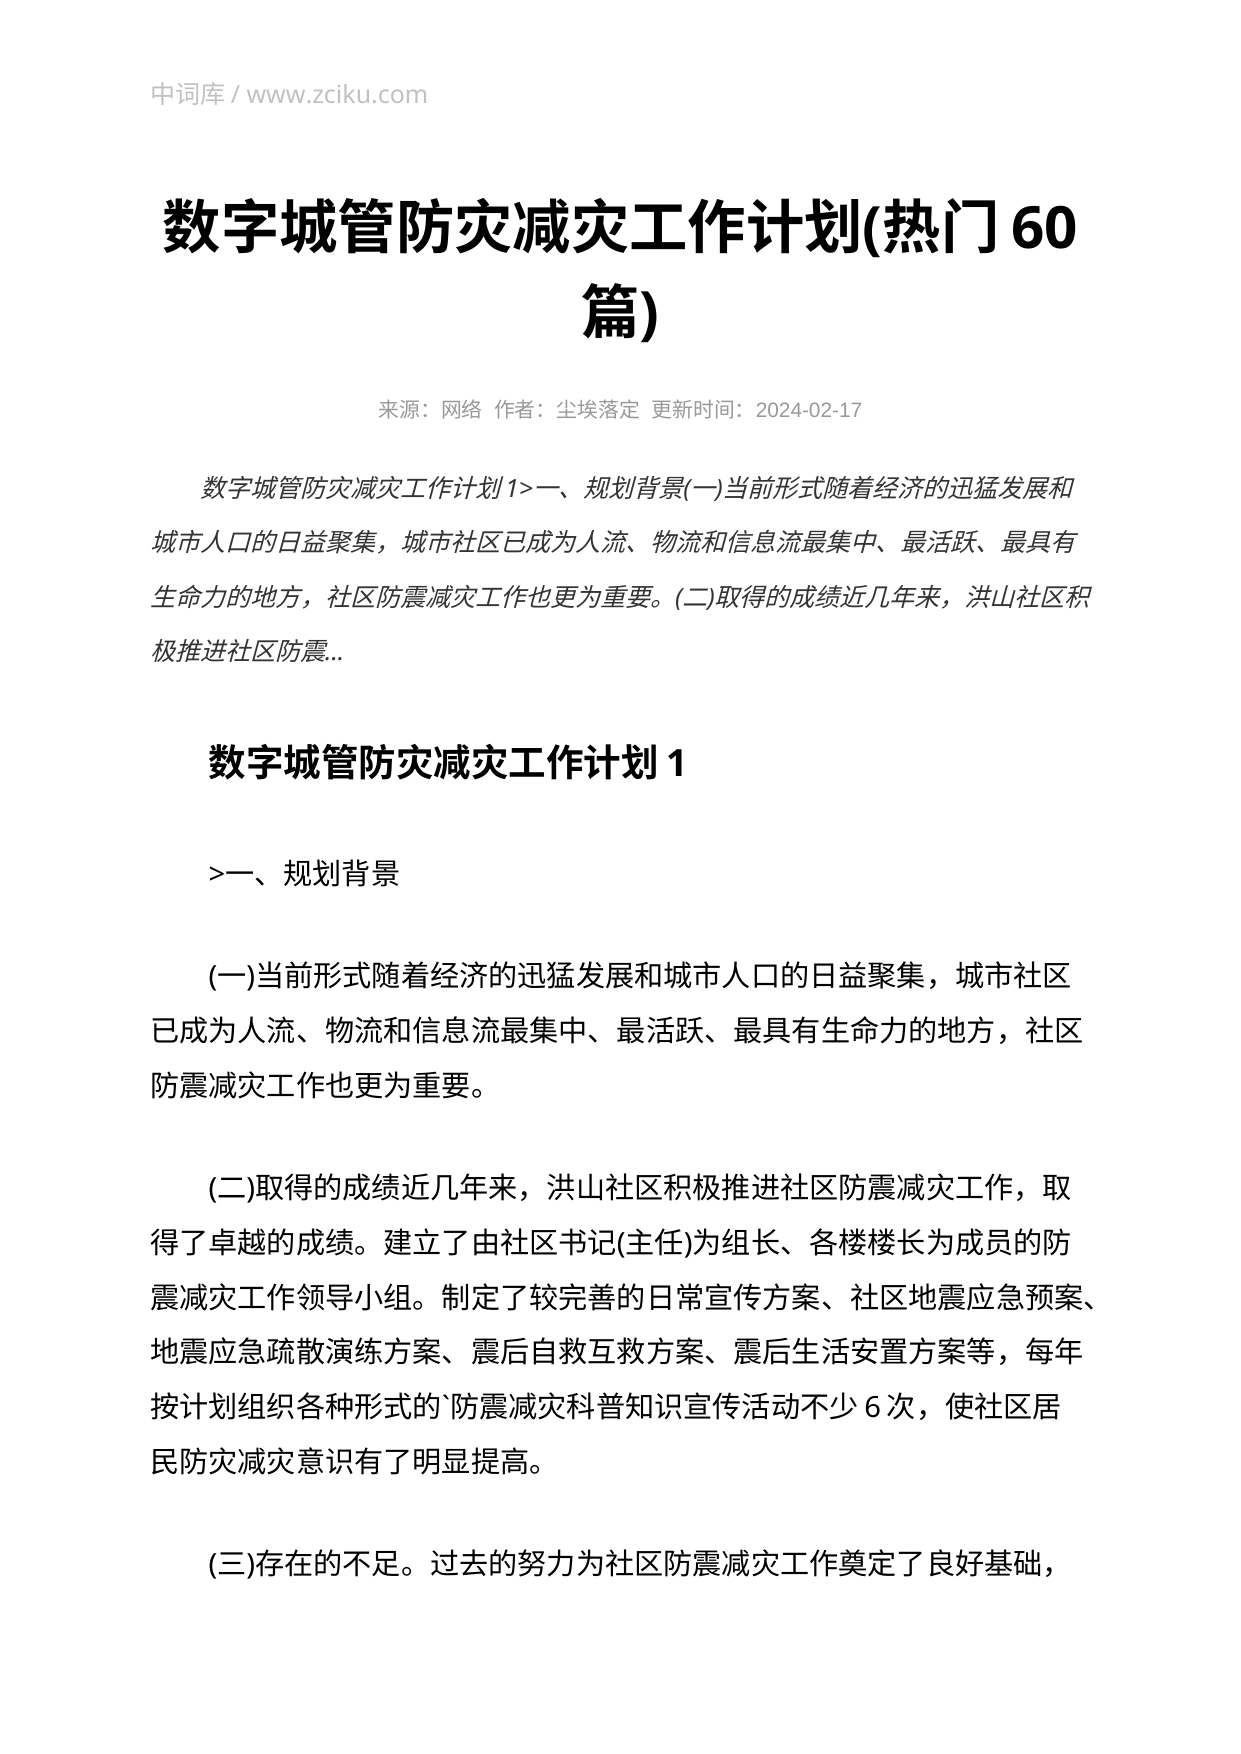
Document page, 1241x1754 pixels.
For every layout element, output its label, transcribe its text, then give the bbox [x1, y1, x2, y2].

text 来源：网络 作者：尘埃落定 更新时间：2024-02-17 [150, 398, 1090, 422]
subtitle 数字城管防灾减灾工作计划(热门60篇) [150, 181, 1090, 351]
text 数字城管防灾减灾工作计划1 [150, 733, 1090, 787]
text 数字城管防灾减灾工作计划1>一、规划背景(一)当前形式随着经济的迅猛发展和城市人口的日益聚集，城市社区已成为人流、物流和信息流最集中、最活跃、最具有生命力的地方，社区防震减灾工作也更为重要。(二)取得的成绩近几年来，洪山社区积极推进社区防震... [150, 468, 1090, 668]
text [150, 1541, 1090, 1583]
text (一)当前形式随着经济的迅猛发展和城市人口的日益聚集，城市社区已成为人流、物流和信息流最集中、最活跃、最具有生命力的地方，社区防震减灾工作也更为重要。 [150, 952, 1090, 1105]
text >一、规划背景 [150, 851, 1090, 893]
text (二)取得的成绩近几年来，洪山社区积极推进社区防震减灾工作，取得了卓越的成绩。建立了由社区书记(主任)为组长、各楼楼长为成员的防震减灾工作领导小组。制定了较完善的日常宣传方案、社区地震应急预案、地震应急疏散演练方案、震后自救互救方案、震后生活安置方案等，每年按计划组织各种形式的`防震减灾科普知识宣传活动不少6次，使社区居民防灾减灾意识有了明显提高。 [150, 1164, 1090, 1481]
